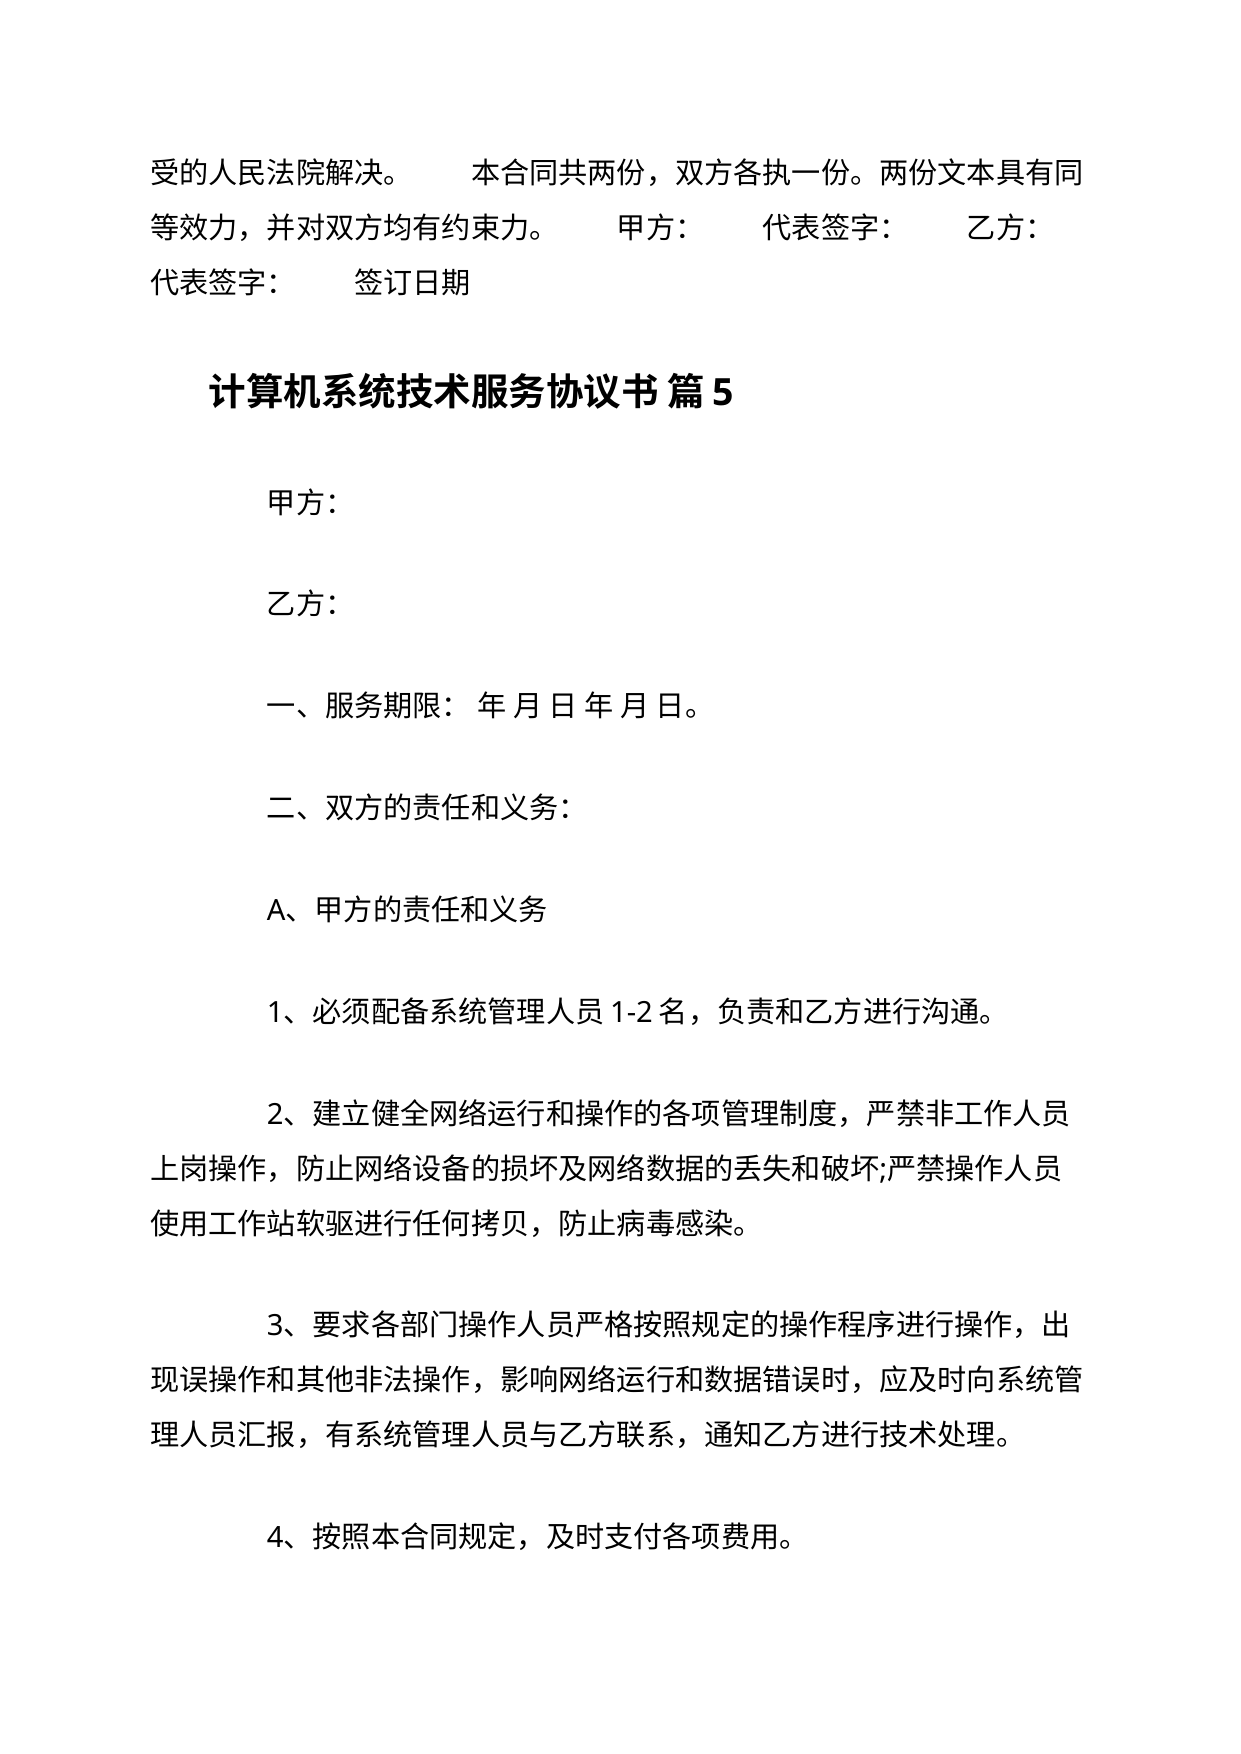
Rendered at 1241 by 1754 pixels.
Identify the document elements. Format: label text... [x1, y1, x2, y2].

text 1、必须配备系统管理人员1-2名，负责和乙方进行沟通。 [150, 988, 1090, 1031]
text 3、要求各部门操作人员严格按照规定的操作程序进行操作，出现误操作和其他非法操作，影响网络运行和数据错误时，应及时向系统管理人员汇报，有系统管理人员与乙方联系，通知乙方进行技术处理。 [150, 1302, 1090, 1454]
text 2、建立健全网络运行和操作的各项管理制度，严禁非工作人员上岗操作，防止网络设备的损坏及网络数据的丢失和破坏;严禁操作人员使用工作站软驱进行任何拷贝，防止病毒感染。 [150, 1090, 1090, 1242]
text 4、按照本合同规定，及时支付各项费用。 [150, 1514, 1090, 1556]
text 乙方： [150, 581, 1090, 623]
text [150, 150, 1090, 302]
text 计算机系统技术服务协议书 篇5 [150, 362, 1090, 416]
text 一、服务期限： 年 月 日 年 月 日。 [150, 683, 1090, 725]
text A、甲方的责任和义务 [150, 886, 1090, 929]
text 二、双方的责任和义务： [150, 784, 1090, 827]
text 甲方： [150, 479, 1090, 521]
